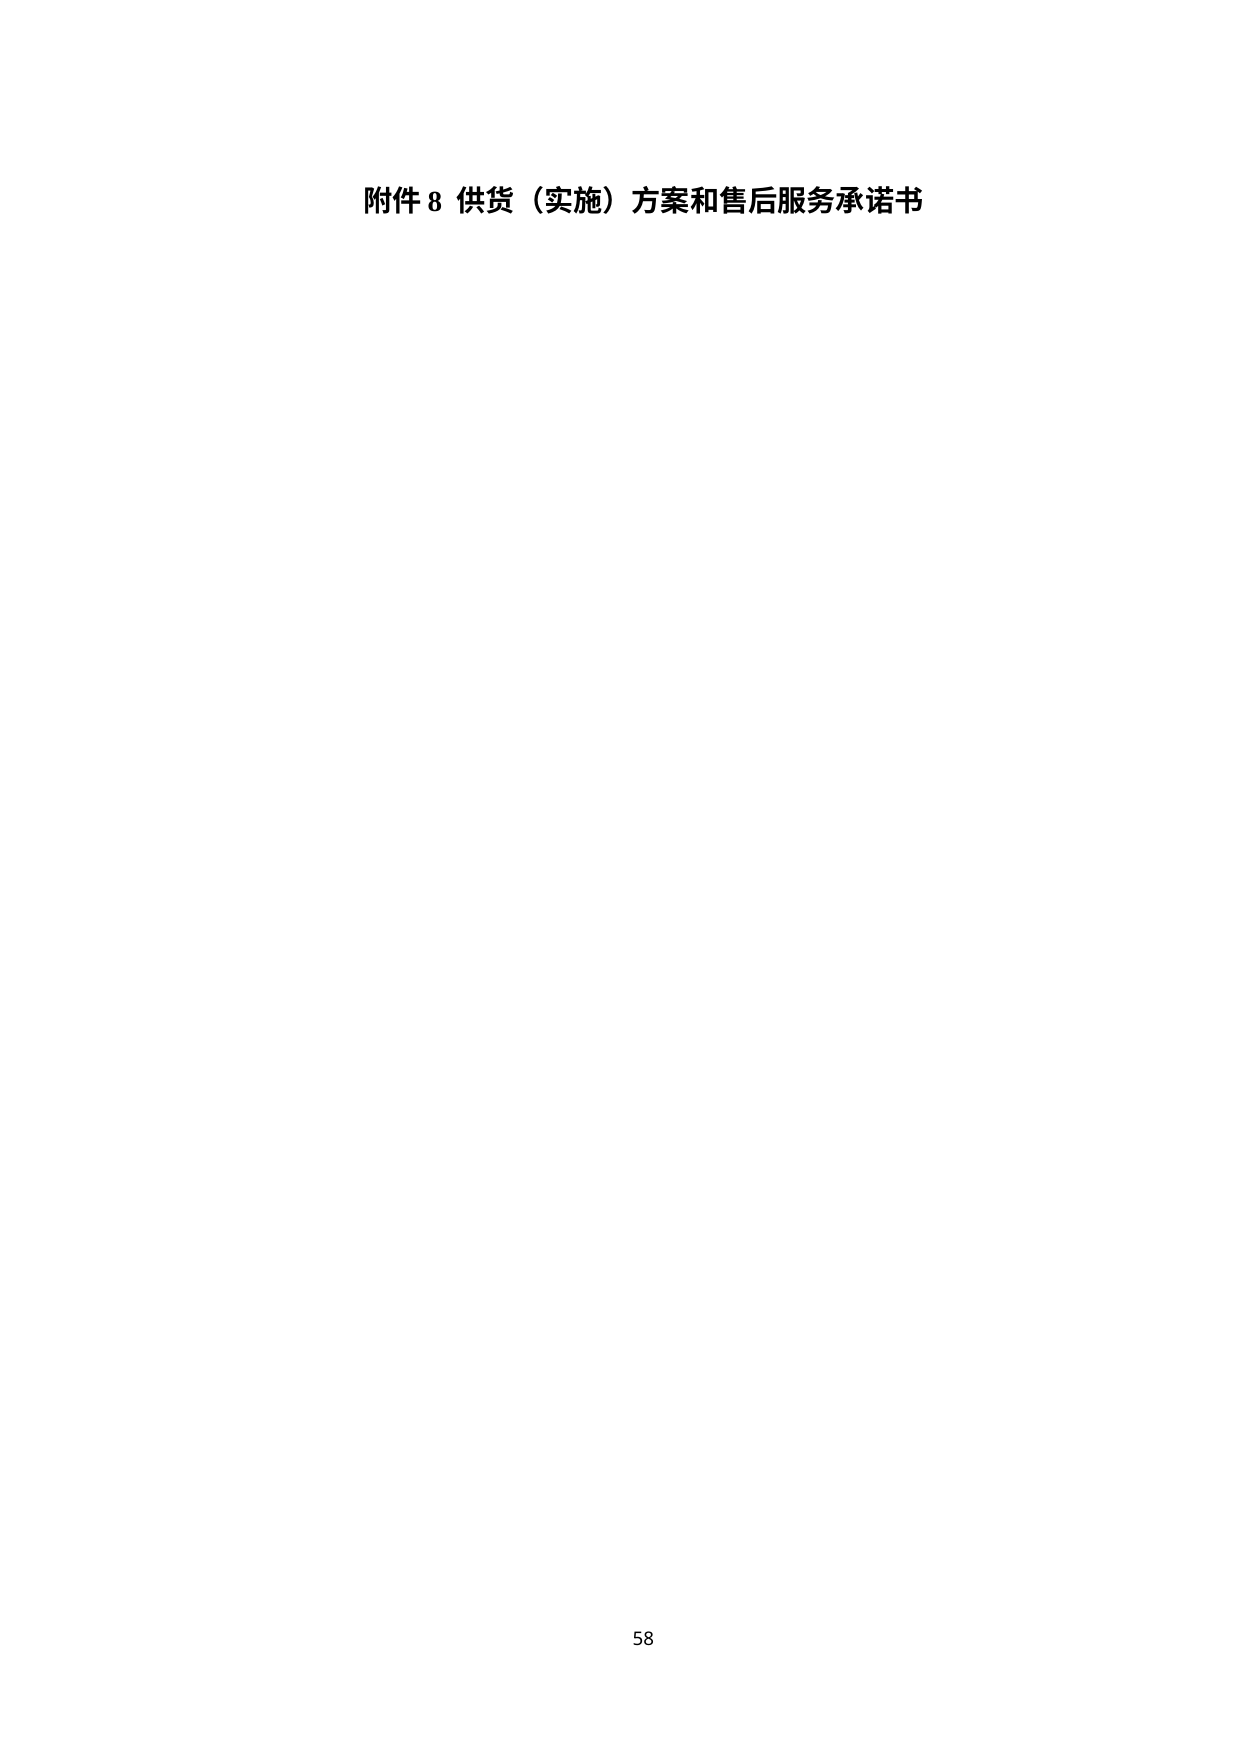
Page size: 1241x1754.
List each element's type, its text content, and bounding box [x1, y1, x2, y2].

subtitle 附件8 供货（实施）方案和售后服务承诺书附件9 磋商文件要求的和供应商认为必要的其他文件 [177, 178, 1109, 220]
